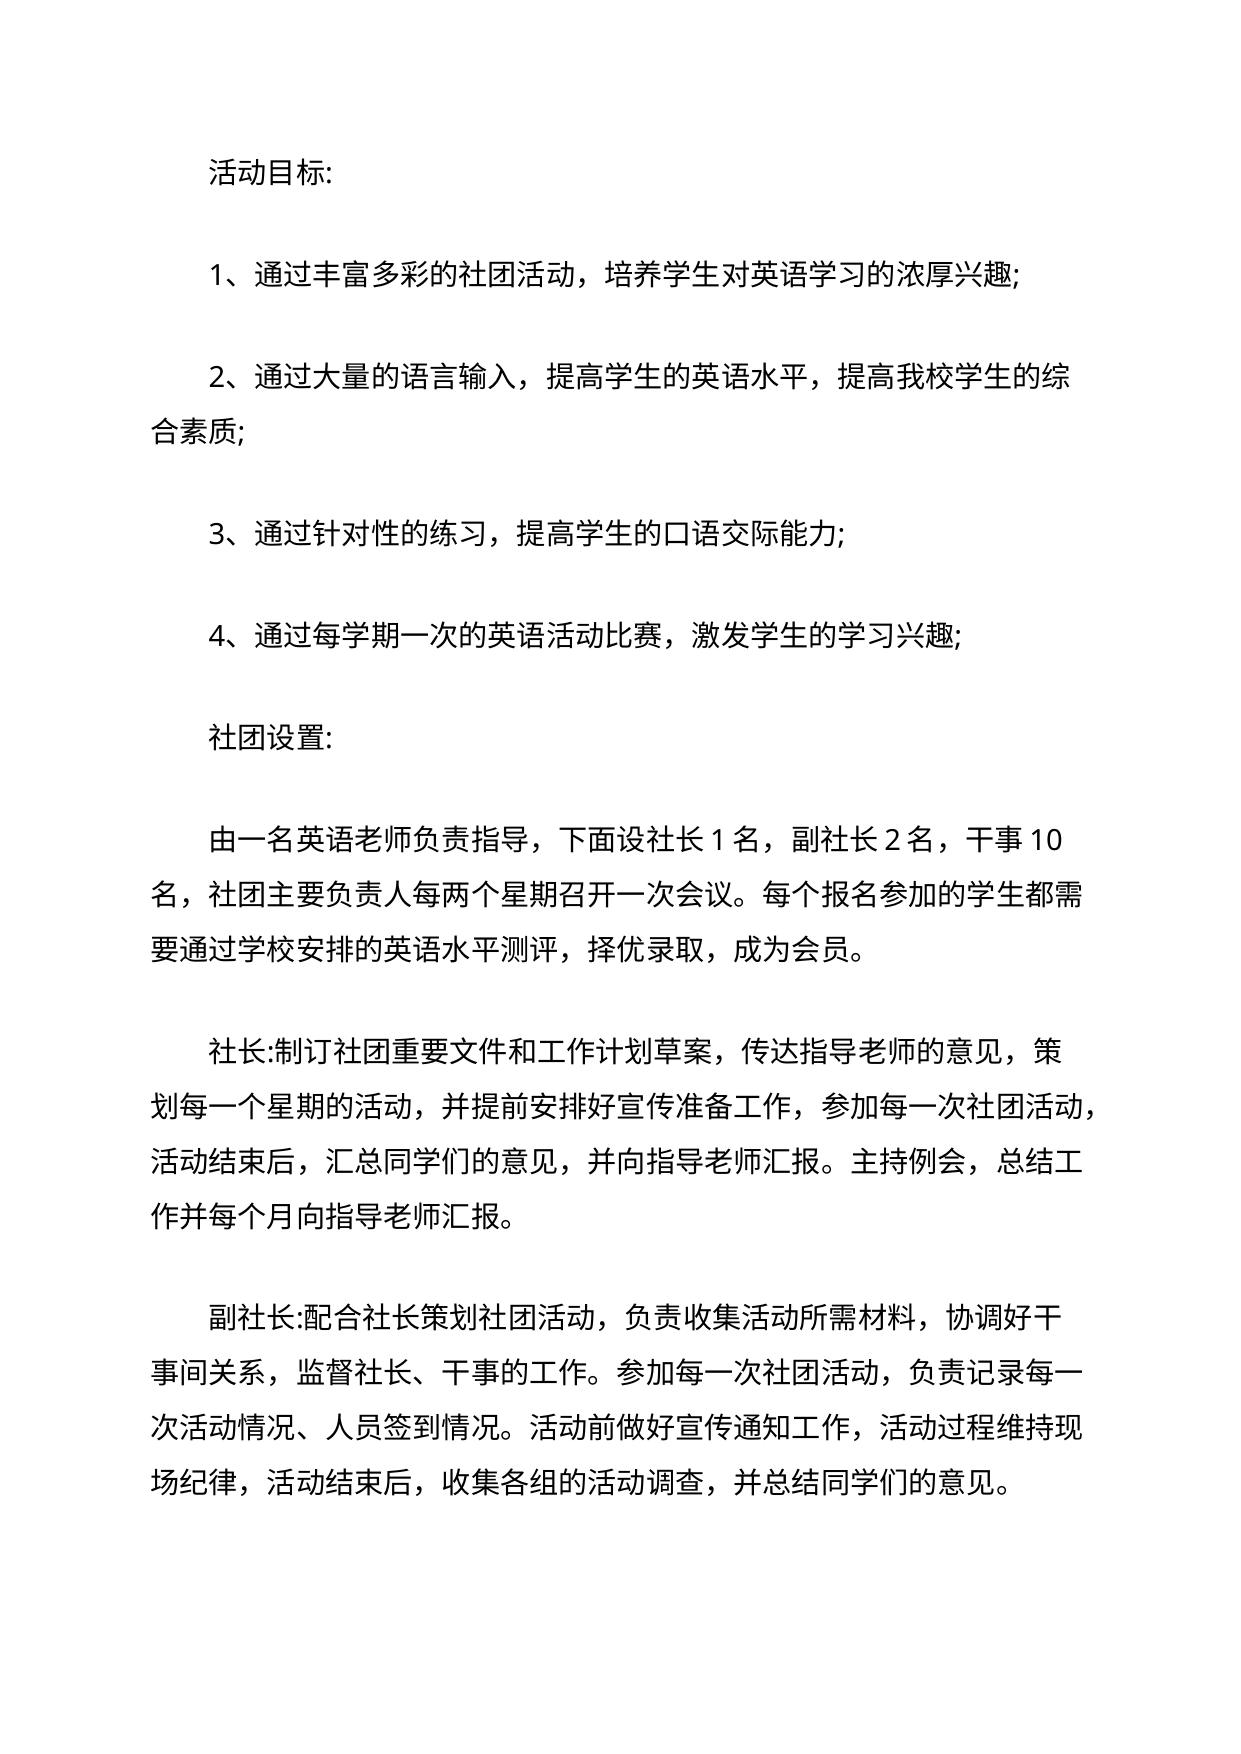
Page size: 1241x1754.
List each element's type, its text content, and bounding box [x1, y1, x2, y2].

text 社团设置: [150, 715, 1090, 757]
text 社长:制订社团重要文件和工作计划草案，传达指导老师的意见，策划每一个星期的活动，并提前安排好宣传准备工作，参加每一次社团活动，活动结束后，汇总同学们的意见，并向指导老师汇报。主持例会，总结工作并每个月向指导老师汇报。 [150, 1028, 1090, 1236]
text 活动目标: [150, 150, 1090, 192]
text 3、通过针对性的练习，提高学生的口语交际能力; [150, 511, 1090, 553]
text 2、通过大量的语言输入，提高学生的英语水平，提高我校学生的综合素质; [150, 354, 1090, 451]
text 由一名英语老师负责指导，下面设社长1名，副社长2名，干事10名，社团主要负责人每两个星期召开一次会议。每个报名参加的学生都需要通过学校安排的英语水平测评，择优录取，成为会员。 [150, 817, 1090, 969]
text 副社长:配合社长策划社团活动，负责收集活动所需材料，协调好干事间关系，监督社长、干事的工作。参加每一次社团活动，负责记录每一次活动情况、人员签到情况。活动前做好宣传通知工作，活动过程维持现场纪律，活动结束后，收集各组的活动调查，并总结同学们的意见。 [150, 1295, 1090, 1502]
text 1、通过丰富多彩的社团活动，培养学生对英语学习的浓厚兴趣; [150, 252, 1090, 294]
text 4、通过每学期一次的英语活动比赛，激发学生的学习兴趣; [150, 613, 1090, 655]
